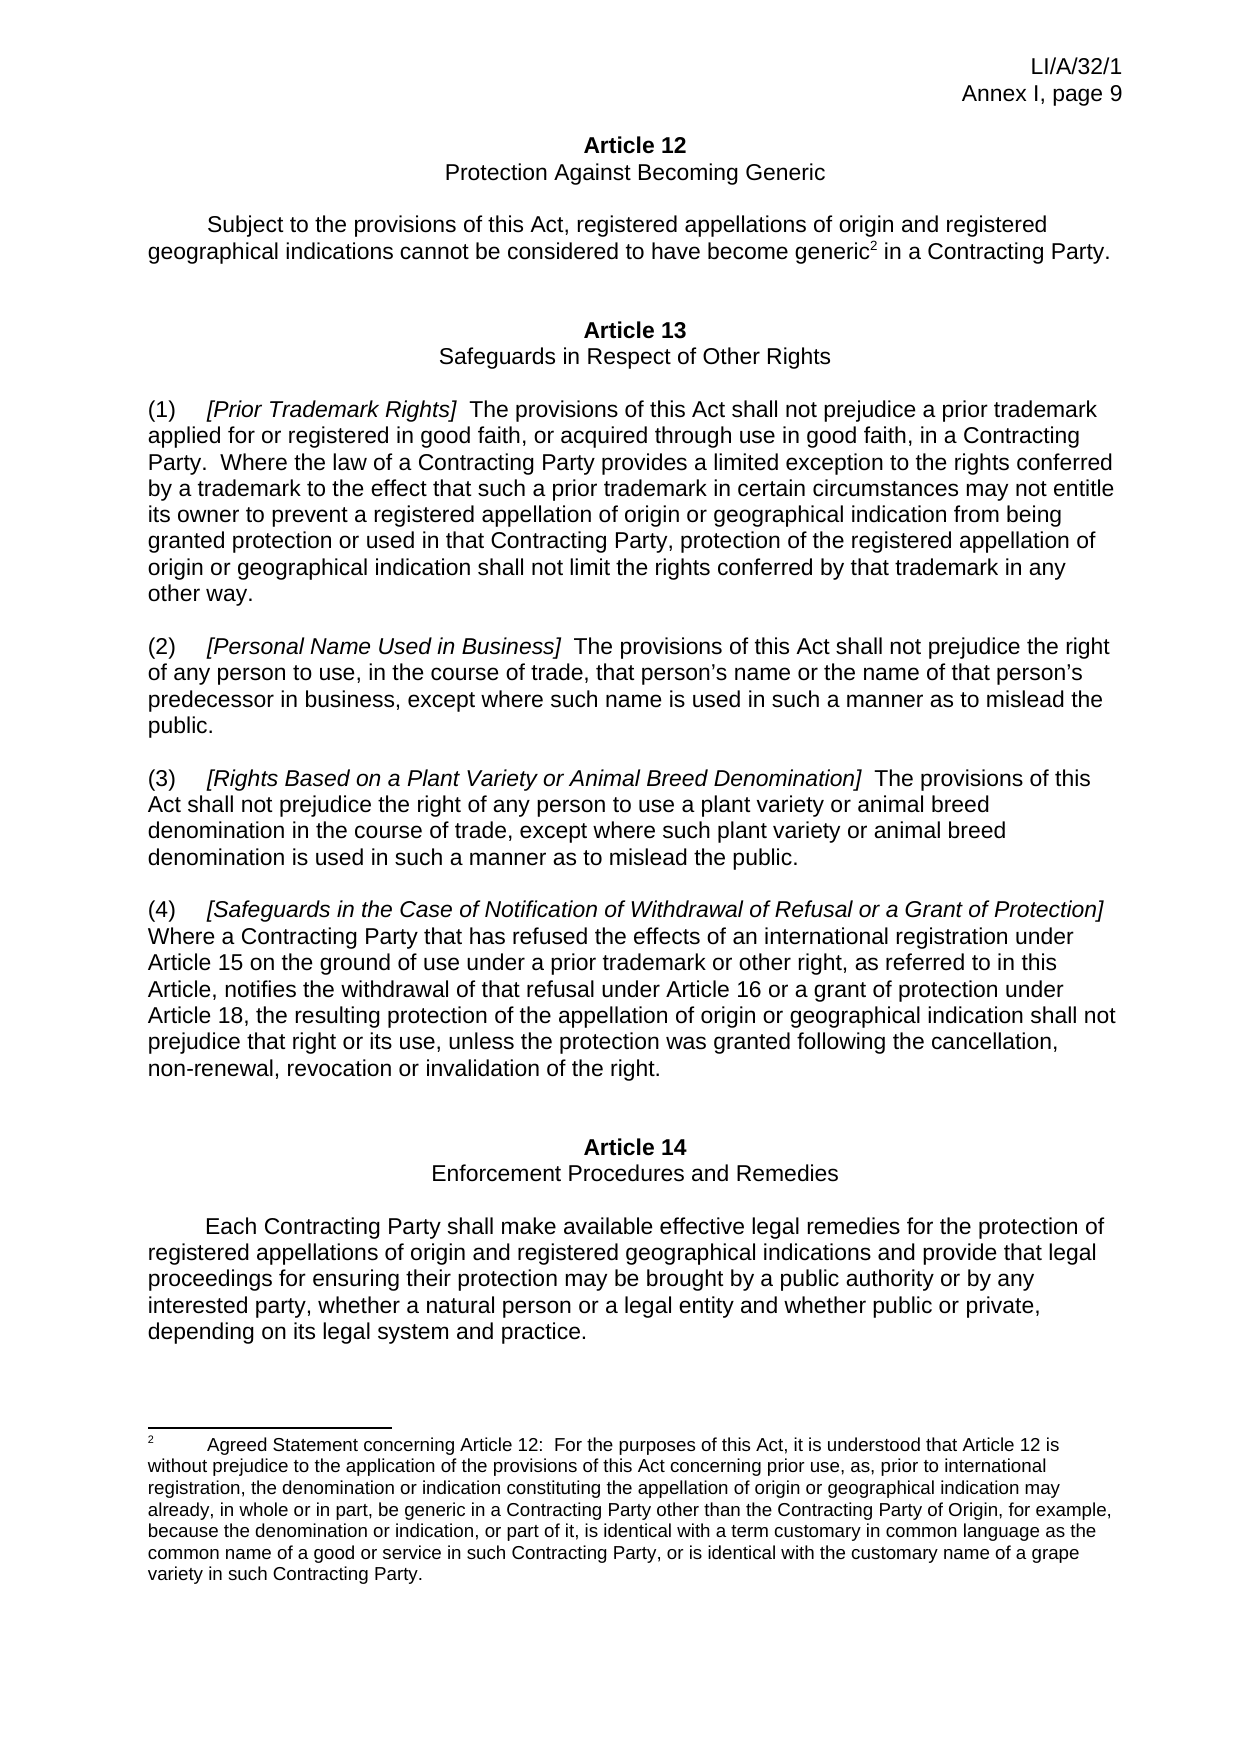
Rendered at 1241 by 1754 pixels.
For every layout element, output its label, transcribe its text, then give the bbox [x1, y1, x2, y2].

text Article 14 Enforcement Procedures and Remedies [148, 1134, 1122, 1186]
text Article 12 Protection Against Becoming Generic [148, 132, 1122, 185]
text Safeguards in Respect of Other Rights [148, 343, 1122, 369]
text (2) [Personal Name Used in Business] The provisions of this Act shall not prejudice the right of any person to use, in the course of trade, that person’s name or the name of that person’s predecessor in business, except where such name is used in such a manner as to mislead the public. [148, 633, 1122, 738]
text (1) [Prior Trademark Rights] The provisions of this Act shall not prejudice a prior trademark applied for or registered in good faith, or acquired through use in good faith, in a Contracting Party. Where the law of a Contracting Party provides a limited exception to the rights conferred by a trademark to the effect that such a prior trademark in certain circumstances may not entitle its owner to prevent a registered appellation of origin or geographical indication from being granted protection or used in that Contracting Party, protection of the registered appellation of origin or geographical indication shall not limit the rights conferred by that trademark in any other way. [148, 396, 1122, 607]
text Subject to the provisions of this Act, registered appellations of origin and registered geographical indications cannot be considered to have become generic in a Contracting Party. [148, 211, 1122, 264]
text Article 13 [148, 317, 1122, 343]
text (3) [Rights Based on a Plant Variety or Animal Breed Denomination] The provisions of this Act shall not prejudice the right of any person to use a plant variety or animal breed denomination in the course of trade, except where such plant variety or animal breed denomination is used in such a manner as to mislead the public. [148, 765, 1122, 870]
text Each Contracting Party shall make available effective legal remedies for the protection of registered appellations of origin and registered geographical indications and provide that legal proceedings for ensuring their protection may be brought by a public authority or by any interested party, whether a natural person or a legal entity and whether public or private, depending on its legal system and practice. [148, 1213, 1122, 1344]
text (4) [Safeguards in the Case of Notification of Withdrawal of Refusal or a Grant of Protection] Where a Contracting Party that has refused the effects of an international registration under Article 15 on the ground of use under a prior trademark or other right, as referred to in this Article, notifies the withdrawal of that refusal under Article 16 or a grant of protection under Article 18, the resulting protection of the appellation of origin or geographical indication shall not prejudice that right or its use, unless the protection was granted following the cancellation, non-renewal, revocation or invalidation of the right. [148, 896, 1122, 1081]
